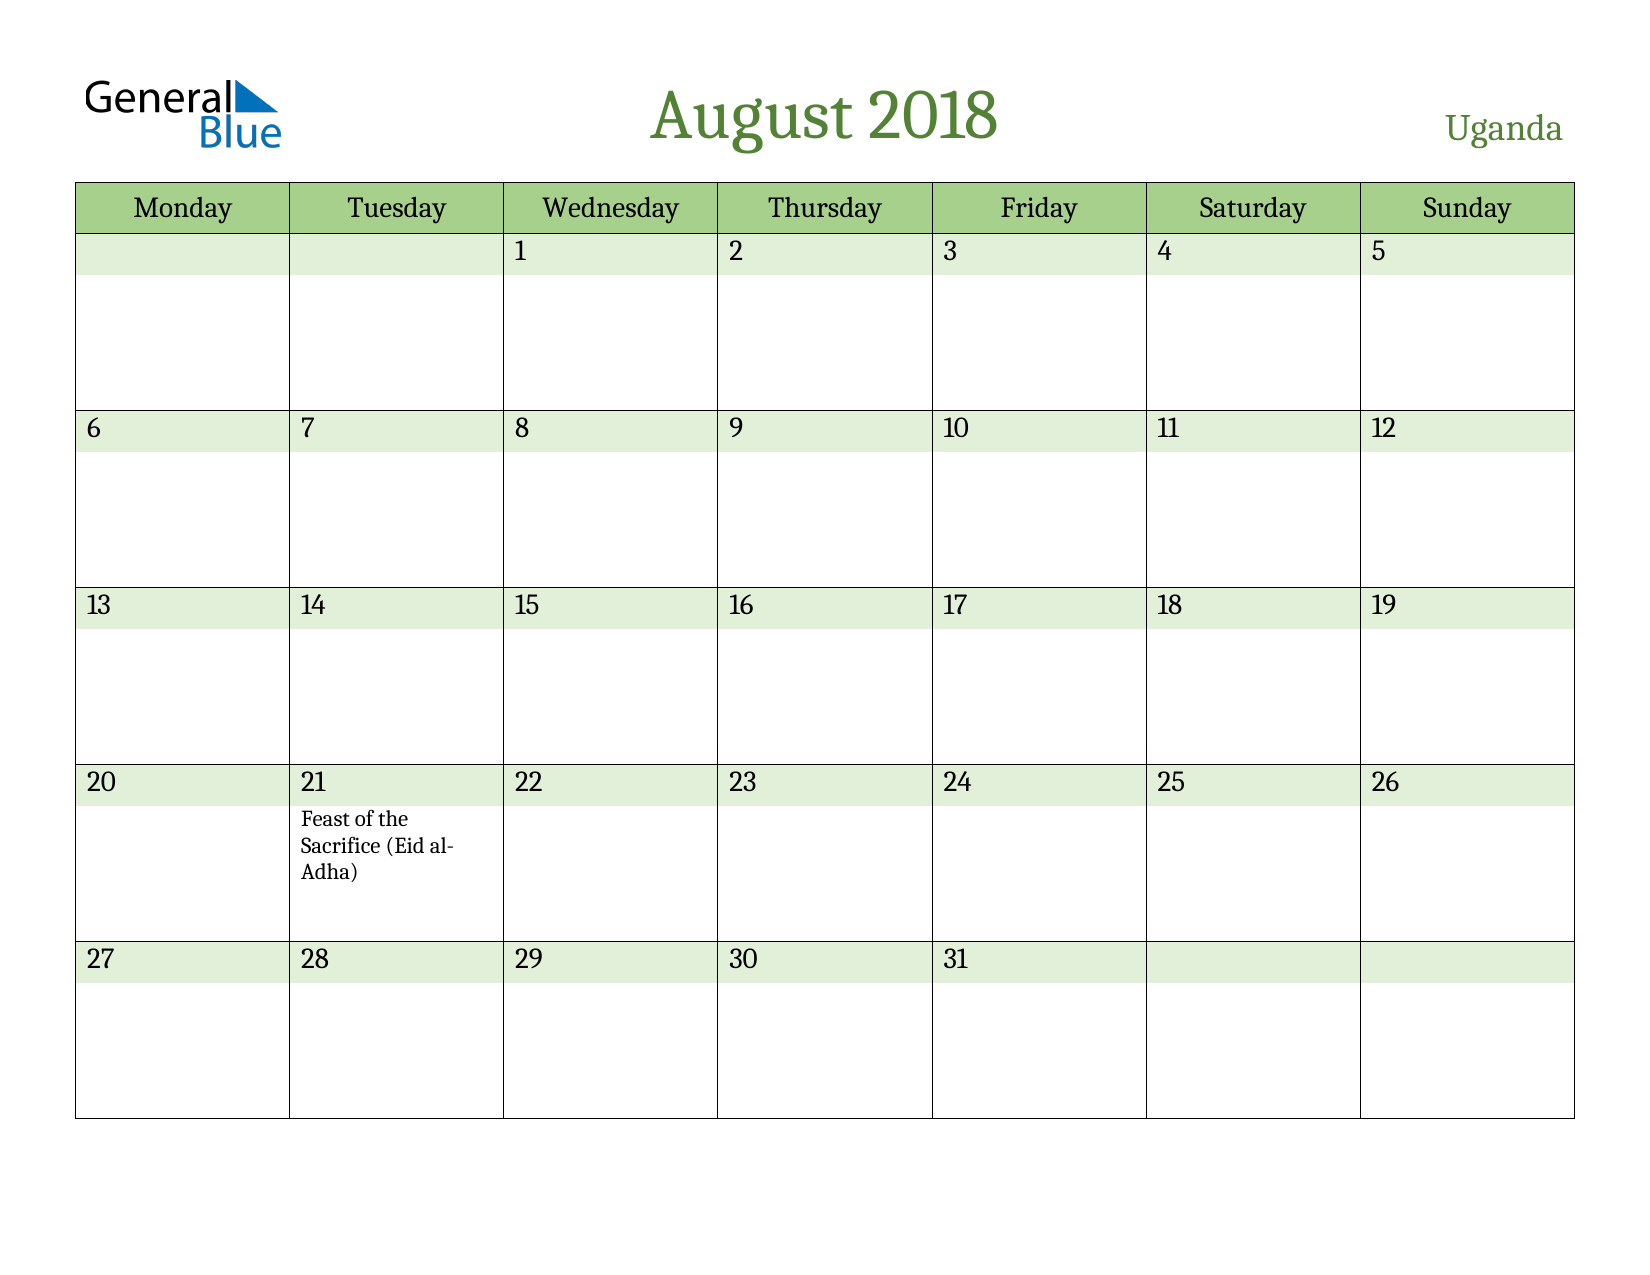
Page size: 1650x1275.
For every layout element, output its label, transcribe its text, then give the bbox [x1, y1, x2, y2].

table_cell [933, 452, 1146, 587]
table_cell [290, 452, 503, 587]
table_cell 28 [290, 942, 503, 983]
table_cell Tuesday [290, 183, 503, 233]
table_cell 1 [504, 234, 717, 275]
table_cell 13 [76, 588, 289, 629]
table_cell [1147, 629, 1360, 764]
table_cell Saturday [1147, 183, 1360, 233]
table_cell Feast of the Sacrifice (Eid al-Adha) [290, 806, 503, 941]
table_cell 25 [1147, 765, 1360, 806]
table_cell 26 [1361, 765, 1574, 806]
table_cell 4 [1147, 234, 1360, 275]
table_cell 12 [1361, 411, 1574, 452]
table_cell 14 [290, 588, 503, 629]
table_cell [933, 275, 1146, 410]
table_cell 5 [1361, 234, 1574, 275]
table_cell 8 [504, 411, 717, 452]
table_cell [718, 806, 932, 941]
table_cell [718, 629, 932, 764]
table_cell [1361, 806, 1574, 941]
table_cell 16 [718, 588, 932, 629]
table_cell 31 [933, 942, 1146, 983]
table_cell [1147, 452, 1360, 587]
table_cell [1361, 629, 1574, 764]
table_cell 30 [718, 942, 932, 983]
table_cell [76, 275, 289, 410]
table_cell [1147, 983, 1360, 1118]
table_cell [1361, 452, 1574, 587]
table_cell [1147, 275, 1360, 410]
table_cell [1147, 806, 1360, 941]
table_cell [504, 275, 717, 410]
picture [86, 80, 281, 148]
table_header [76, 75, 503, 182]
table_cell 22 [504, 765, 717, 806]
table_cell 9 [718, 411, 932, 452]
table_cell 11 [1147, 411, 1360, 452]
table_cell Wednesday [504, 183, 717, 233]
table_cell 27 [76, 942, 289, 983]
table_cell Monday [76, 183, 289, 233]
table_cell Sunday [1361, 183, 1574, 233]
table_cell [504, 629, 717, 764]
table_cell 7 [290, 411, 503, 452]
table_cell [933, 629, 1146, 764]
table_cell [504, 806, 717, 941]
table_cell 24 [933, 765, 1146, 806]
table_cell [290, 275, 503, 410]
table_cell [933, 983, 1146, 1118]
table_cell [718, 275, 932, 410]
table_cell 2 [718, 234, 932, 275]
table_cell 23 [718, 765, 932, 806]
table_cell [504, 983, 717, 1118]
table_cell [1147, 942, 1360, 983]
table_cell [1361, 275, 1574, 410]
table_cell [933, 806, 1146, 941]
table_cell 15 [504, 588, 717, 629]
table_cell [718, 452, 932, 587]
table_header August 2018 [504, 75, 1146, 182]
table_cell [76, 806, 289, 941]
table_cell [76, 983, 289, 1118]
table_header Uganda [1146, 75, 1574, 182]
table_cell 18 [1147, 588, 1360, 629]
table_cell 3 [933, 234, 1146, 275]
table_cell 21 [290, 765, 503, 806]
table_cell [290, 983, 503, 1118]
table_cell 29 [504, 942, 717, 983]
table_cell 17 [933, 588, 1146, 629]
table_cell [290, 629, 503, 764]
table_cell [76, 234, 289, 275]
table_cell 20 [76, 765, 289, 806]
table_cell [76, 629, 289, 764]
table_cell [76, 452, 289, 587]
table_cell [504, 452, 717, 587]
table_cell Friday [933, 183, 1146, 233]
table_cell [718, 983, 932, 1118]
table_cell 19 [1361, 588, 1574, 629]
table_cell [1361, 942, 1574, 983]
table_cell [290, 234, 503, 275]
table_cell 6 [76, 411, 289, 452]
table_cell [1361, 983, 1574, 1118]
table_cell Thursday [718, 183, 932, 233]
table_cell 10 [933, 411, 1146, 452]
